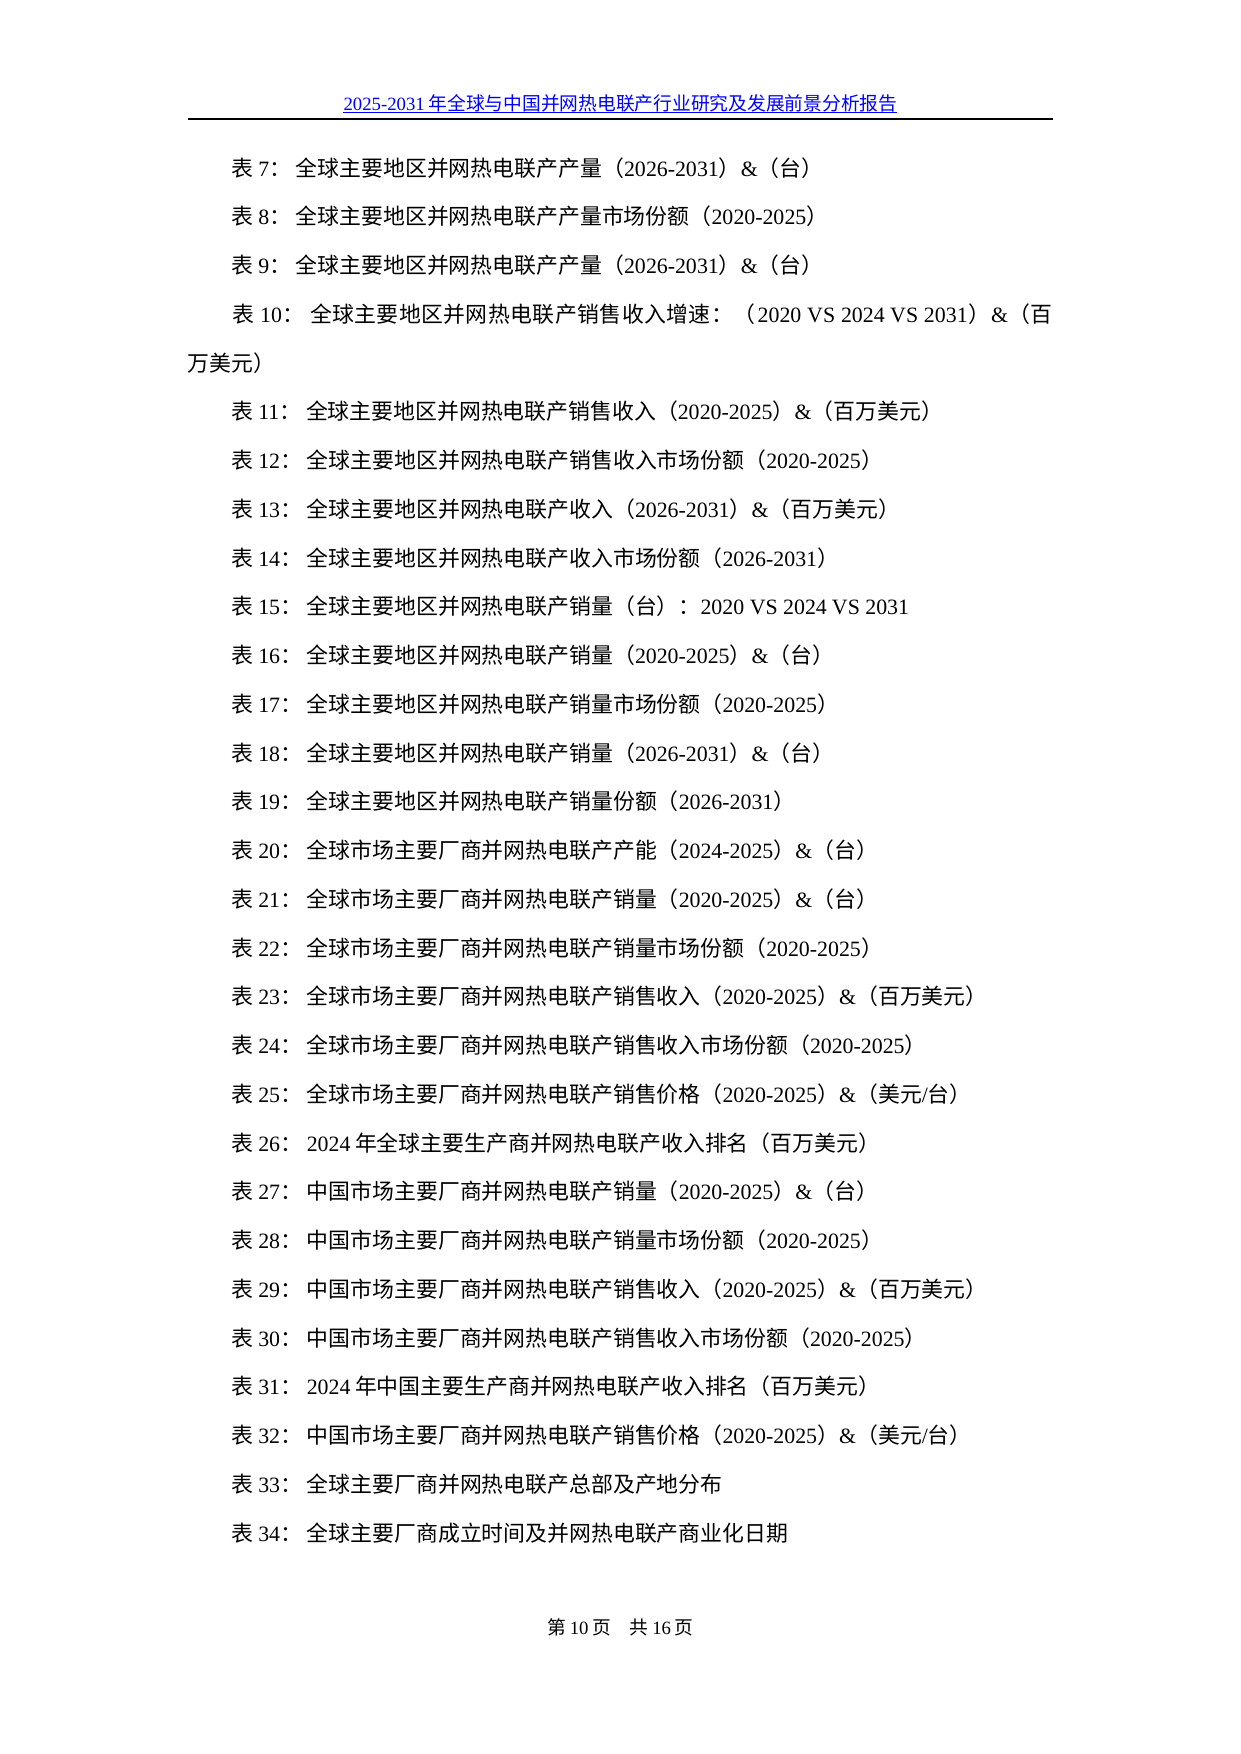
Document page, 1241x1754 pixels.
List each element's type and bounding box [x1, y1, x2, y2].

text [187, 150, 1053, 1548]
